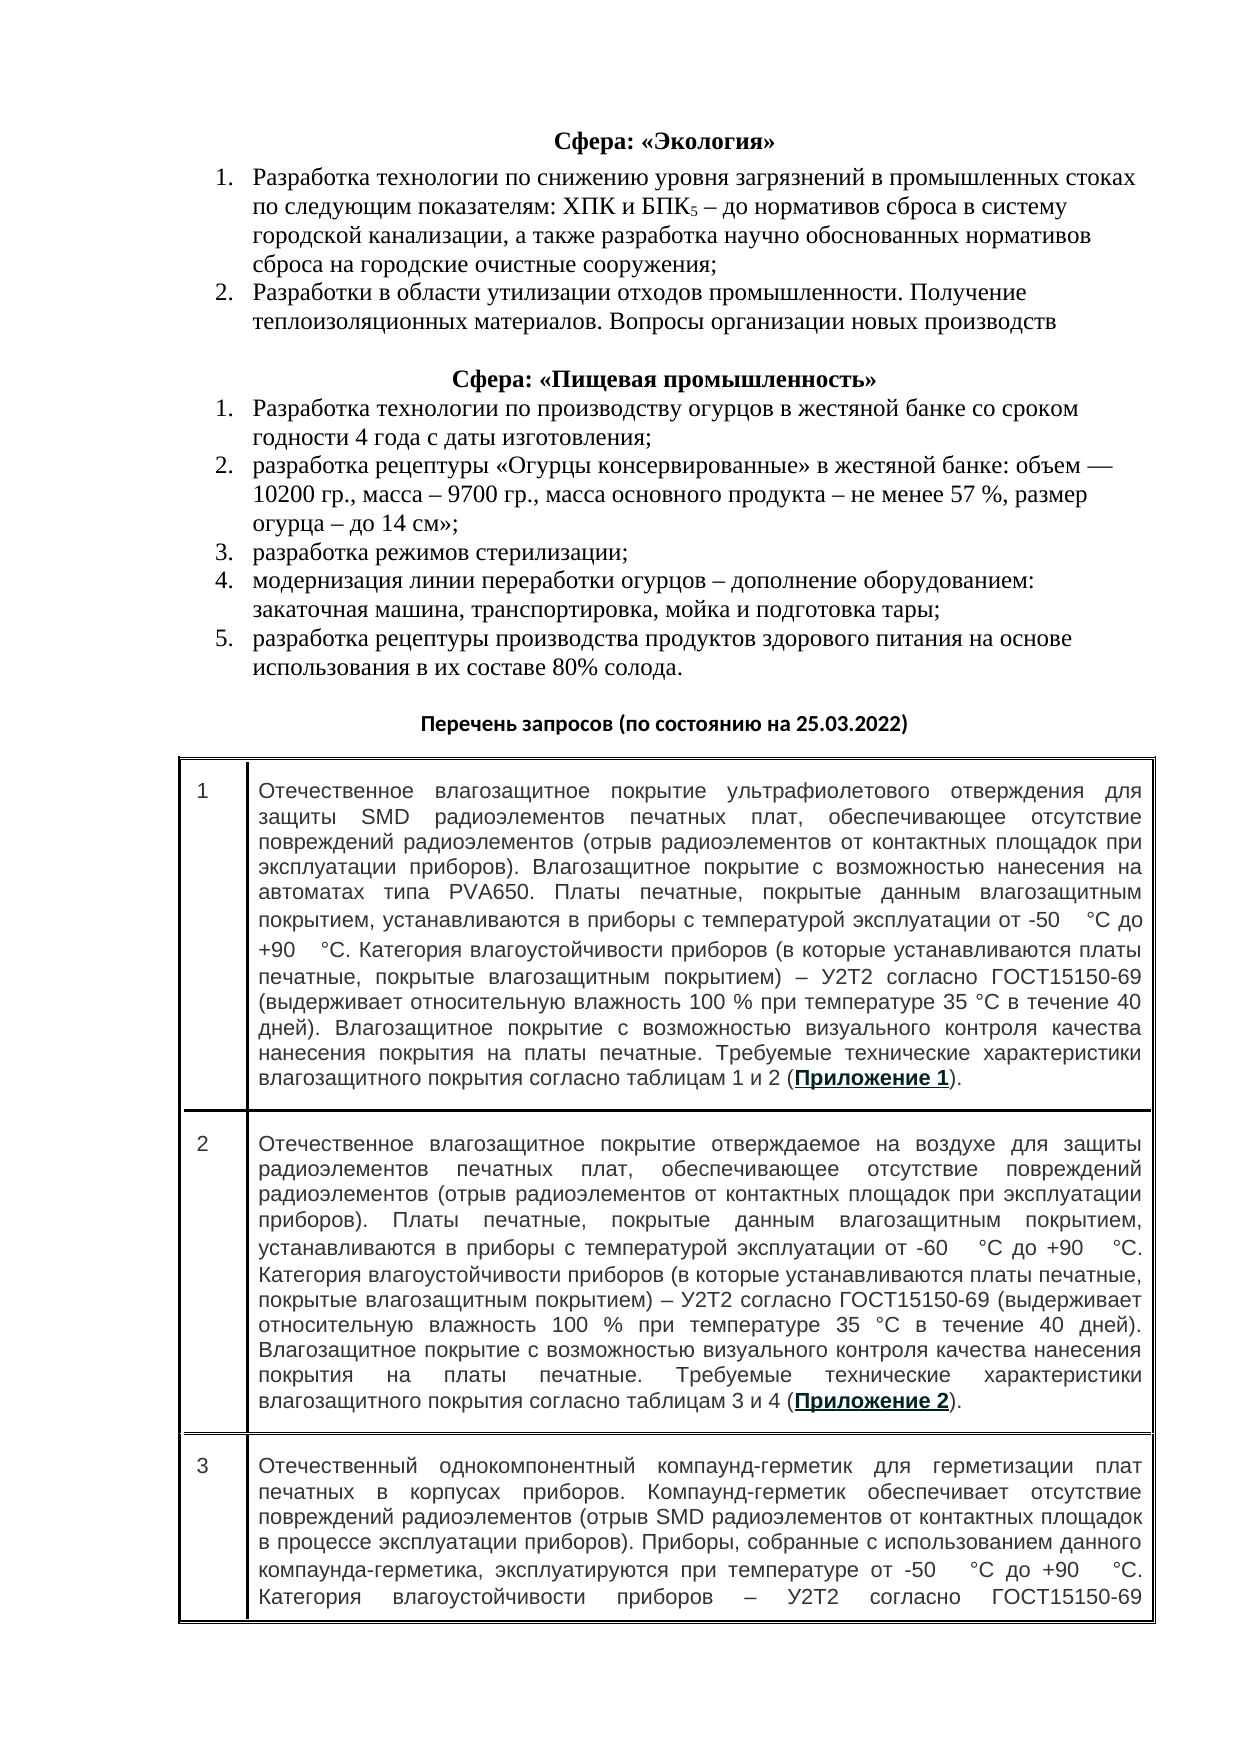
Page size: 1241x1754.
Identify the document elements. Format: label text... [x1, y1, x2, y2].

table_cell 3 [181, 1431, 247, 1620]
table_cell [247, 1431, 1153, 1620]
table_header Сфера: «Экология» [177, 118, 1152, 162]
text Перечень запросов (по состоянию на 25.03.2022) [177, 709, 1152, 738]
table_cell Отечественное влагозащитное покрытие отверждаемое на воздухе для защиты радиоэлементов печатных плат, обеспечивающее отсутствие повреждений радиоэлементов (отрыв радиоэлементов от контактных площадок при эксплуатации приборов). Платы печатные, покрытые данным влагозащитным покрытием, устанавливаются в приборы с температурой эксплуатации от -60 °C до +90 °C. Категория влагоустойчивости приборов (в которые устанавливаются платы печатные, покрытые влагозащитным покрытием) – У2Т2 согласно ГОСТ15150-69 (выдерживает относительную влажность 100 % при температуре 35 °C в течение 40 дней). Влагозащитное покрытие с возможностью визуального контроля качества нанесения покрытия на платы печатные. Требуемые технические характеристики влагозащитного покрытия согласно таблицам 3 и 4 (Приложение 2). [249, 1109, 1152, 1431]
table_cell Сфера: «Пищевая промышленность» [177, 364, 1152, 393]
table_header Отечественное влагозащитное покрытие ультрафиолетового отверждения для защиты SMD радиоэлементов печатных плат, обеспечивающее отсутствие повреждений радиоэлементов (отрыв радиоэлементов от контактных площадок при эксплуатации приборов). Влагозащитное покрытие с возможностью нанесения на автоматах типа РVА650. Платы печатные, покрытые данным влагозащитным покрытием, устанавливаются в приборы с температурой эксплуатации от -50 °C до +90 °C. Категория влагоустойчивости приборов (в которые устанавливаются платы печатные, покрытые влагозащитным покрытием) – У2Т2 согласно ГОСТ15150-69 (выдерживает относительную влажность 100 % при температуре 35 °C в течение 40 дней). Влагозащитное покрытие с возможностью визуального контроля качества нанесения покрытия на платы печатные. Требуемые технические характеристики влагозащитного покрытия согласно таблицам 1 и 2 (Приложение 1). [247, 760, 1152, 1109]
table_header 1 [181, 760, 247, 1109]
table_cell Разработка технологии по снижению уровня загрязнений в промышленных стоках по следующим показателям: ХПК и БПК5 – до нормативов сброса в систему городской канализации, а также разработка научно обоснованных нормативов сброса на городские очистные сооружения; Разработки в области утилизации отходов промышленности. Получение теплоизоляционных материалов. Вопросы организации новых производств [177, 163, 1152, 364]
table_cell 2 [181, 1109, 246, 1431]
table_cell Разработка технологии по производству огурцов в жестяной банке со сроком годности 4 года с даты изготовления; разработка рецептуры «Огурцы консервированные» в жестяной банке: объем — 10200 гр., масса – 9700 гр., масса основного продукта – не менее 57 %, размер огурца – до 14 см»; разработка режимов стерилизации; модернизация линии переработки огурцов – дополнение оборудованием: закаточная машина, транспортировка, мойка и подготовка тары; разработка рецептуры производства продуктов здорового питания на основе использования в их составе 80% солода. [177, 393, 1152, 709]
